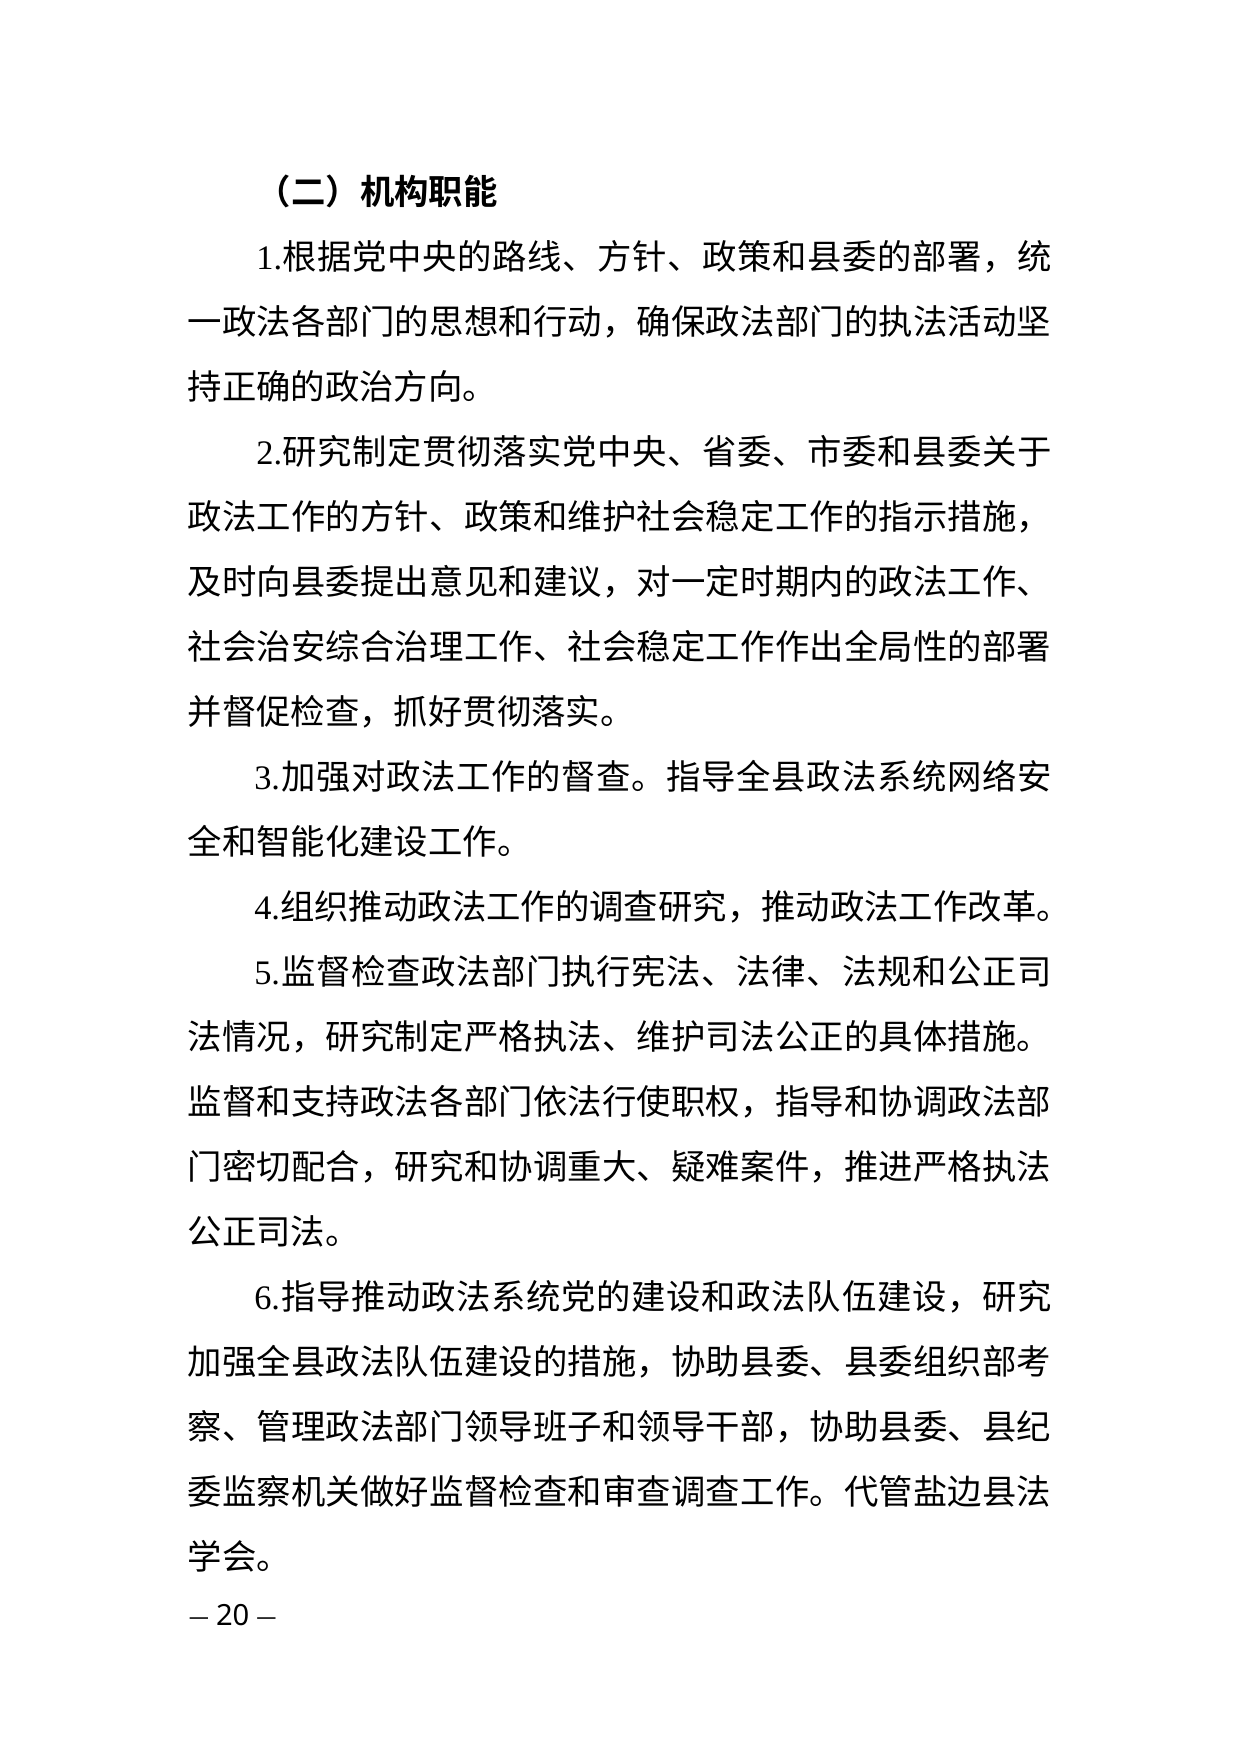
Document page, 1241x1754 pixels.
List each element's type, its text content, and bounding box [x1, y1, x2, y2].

text 1.根据党中央的路线、方针、政策和县委的部署，统一政法各部门的思想和行动，确保政法部门的执法活动坚持正确的政治方向。 [187, 222, 1053, 417]
text （二）机构职能 [187, 157, 1053, 222]
text 2.研究制定贯彻落实党中央、省委、市委和县委关于政法工作的方针、政策和维护社会稳定工作的指示措施，及时向县委提出意见和建议，对一定时期内的政法工作、社会治安综合治理工作、社会稳定工作作出全局性的部署，并督促检查，抓好贯彻落实。 [187, 417, 1053, 742]
text 3.加强对政法工作的督查。指导全县政法系统网络安全和智能化建设工作。 [187, 742, 1053, 872]
text 4.组织推动政法工作的调查研究，推动政法工作改革。 [187, 872, 1053, 937]
text 6.指导推动政法系统党的建设和政法队伍建设，研究加强全县政法队伍建设的措施，协助县委、县委组织部考察、管理政法部门领导班子和领导干部，协助县委、县纪委监察机关做好监督检查和审查调查工作。代管盐边县法学会。 [187, 1262, 1053, 1587]
text 5.监督检查政法部门执行宪法、法律、法规和公正司法情况，研究制定严格执法、维护司法公正的具体措施。监督和支持政法各部门依法行使职权，指导和协调政法部门密切配合，研究和协调重大、疑难案件，推进严格执法、公正司法。 [187, 937, 1053, 1262]
